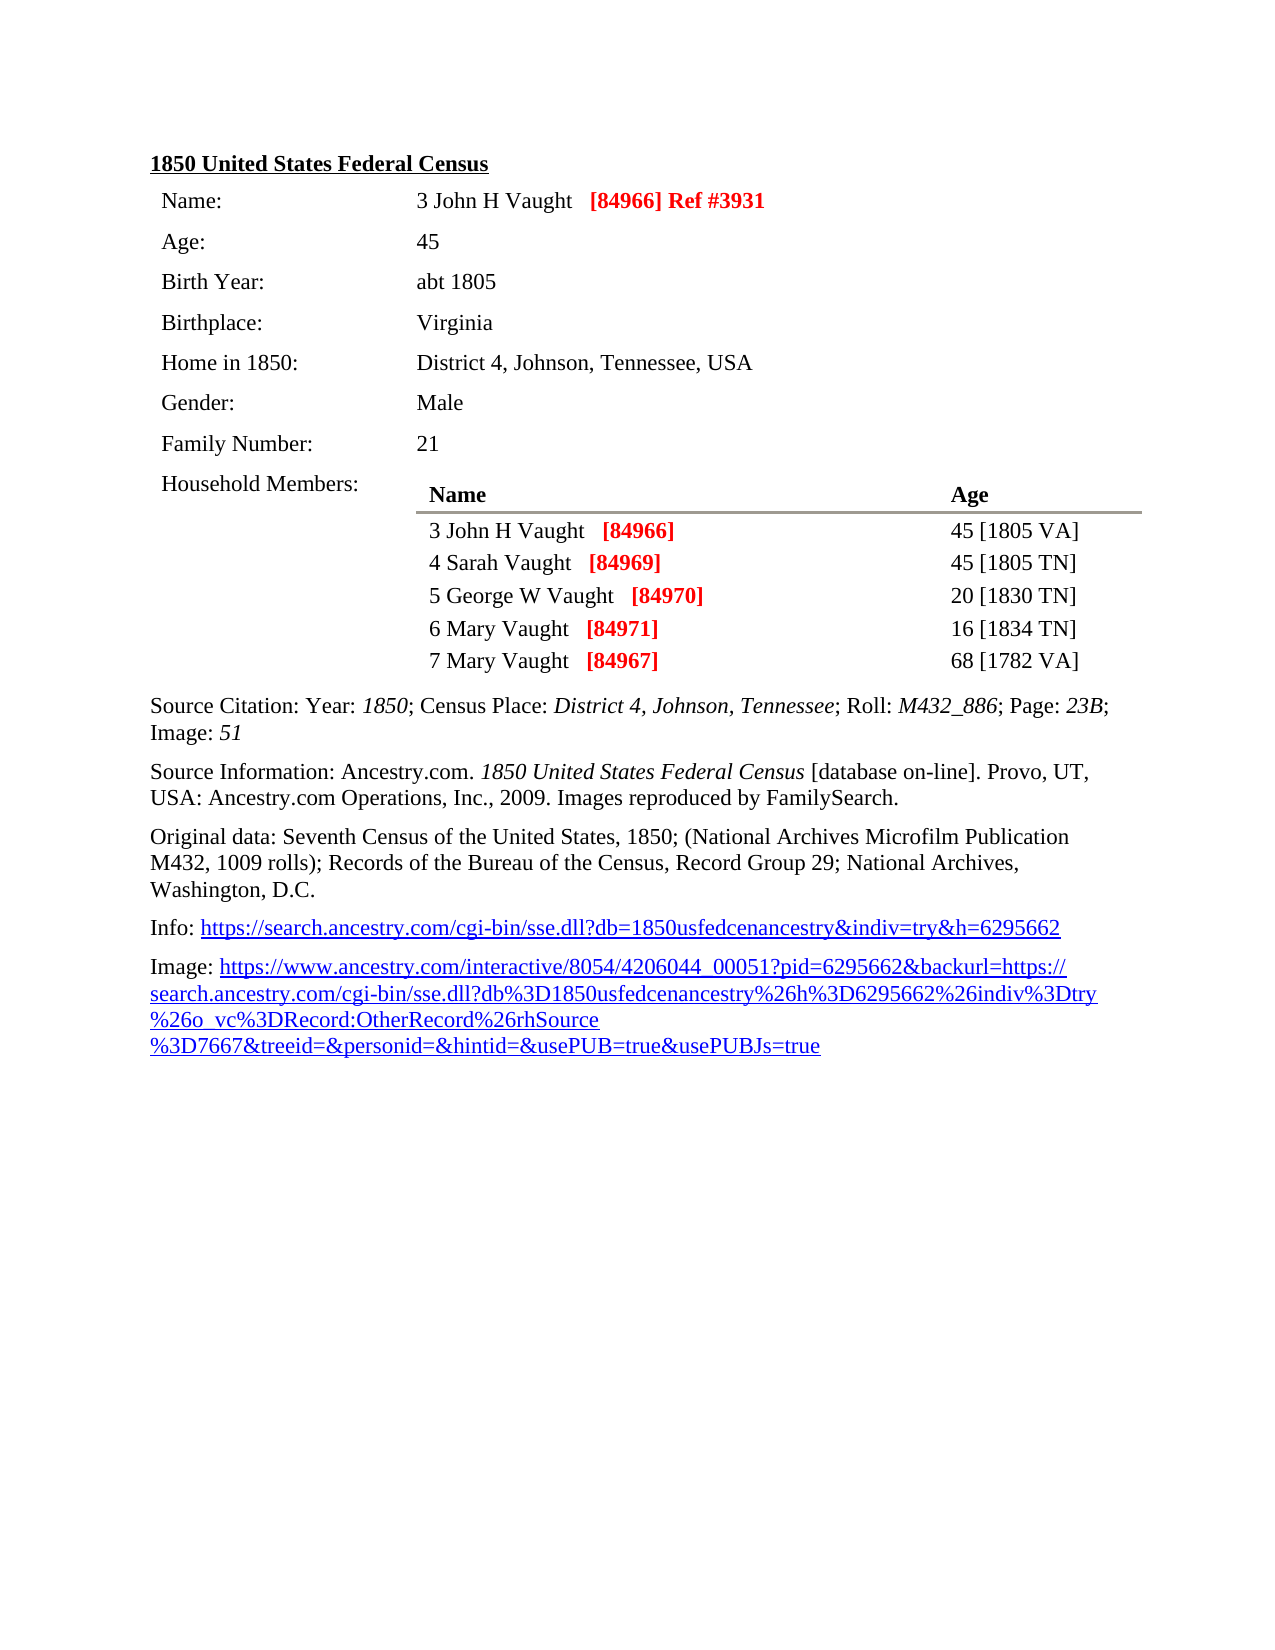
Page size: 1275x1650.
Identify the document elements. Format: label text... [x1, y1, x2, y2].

table_cell [404, 459, 1155, 680]
table_cell 21 [404, 419, 1155, 459]
table_cell Family Number: [149, 419, 404, 459]
text Image: https://www.ancestry.com/interactive/8054/4206044_00051?pid=6295662&backurl=https://search.ancestry.com/cgi-bin/sse.dll?db%3D1850usfedcenancestry%26h%3D6295662%26indiv%3Dtry%26o_vc%3DRecord:OtherRecord%26rhSource%3D7667&treeid=&personid=&hintid=&usePUB=true&usePUBJs=true [150, 953, 1125, 1059]
table_cell 45 [404, 217, 1155, 257]
table_cell Male [404, 379, 1155, 419]
table_cell Gender: [149, 379, 404, 419]
text Source Citation: Year: 1850; Census Place: District 4, Johnson, Tennessee; Roll: M432_886; Page: 23B; Image: 51 [150, 692, 1125, 745]
text 1850 United States Federal Census [150, 150, 1125, 176]
table_cell Birthplace: [149, 298, 404, 338]
table_cell Household Members: [149, 459, 404, 680]
table_cell abt 1805 [404, 257, 1155, 298]
table_cell Birth Year: [149, 257, 404, 298]
text Original data: Seventh Census of the United States, 1850; (National Archives Microfilm Publication M432, 1009 rolls); Records of the Bureau of the Census, Record Group 29; National Archives, Washington, D.C. [150, 823, 1125, 902]
text Info: https://search.ancestry.com/cgi-bin/sse.dll?db=1850usfedcenancestry&indiv=try&h=6295662 [150, 914, 1125, 941]
table_cell Home in 1850: [149, 338, 404, 378]
table_header 3 John H Vaught [84966] Ref #3931 [404, 176, 1155, 217]
table_cell Age: [149, 217, 404, 257]
table_header Name: [149, 176, 404, 217]
text Source Information: Ancestry.com. 1850 United States Federal Census [database on-line]. Provo, UT, USA: Ancestry.com Operations, Inc., 2009. Images reproduced by FamilySearch. [150, 758, 1125, 810]
table_cell Virginia [404, 298, 1155, 338]
table_cell District 4, Johnson, Tennessee, USA [404, 338, 1155, 378]
